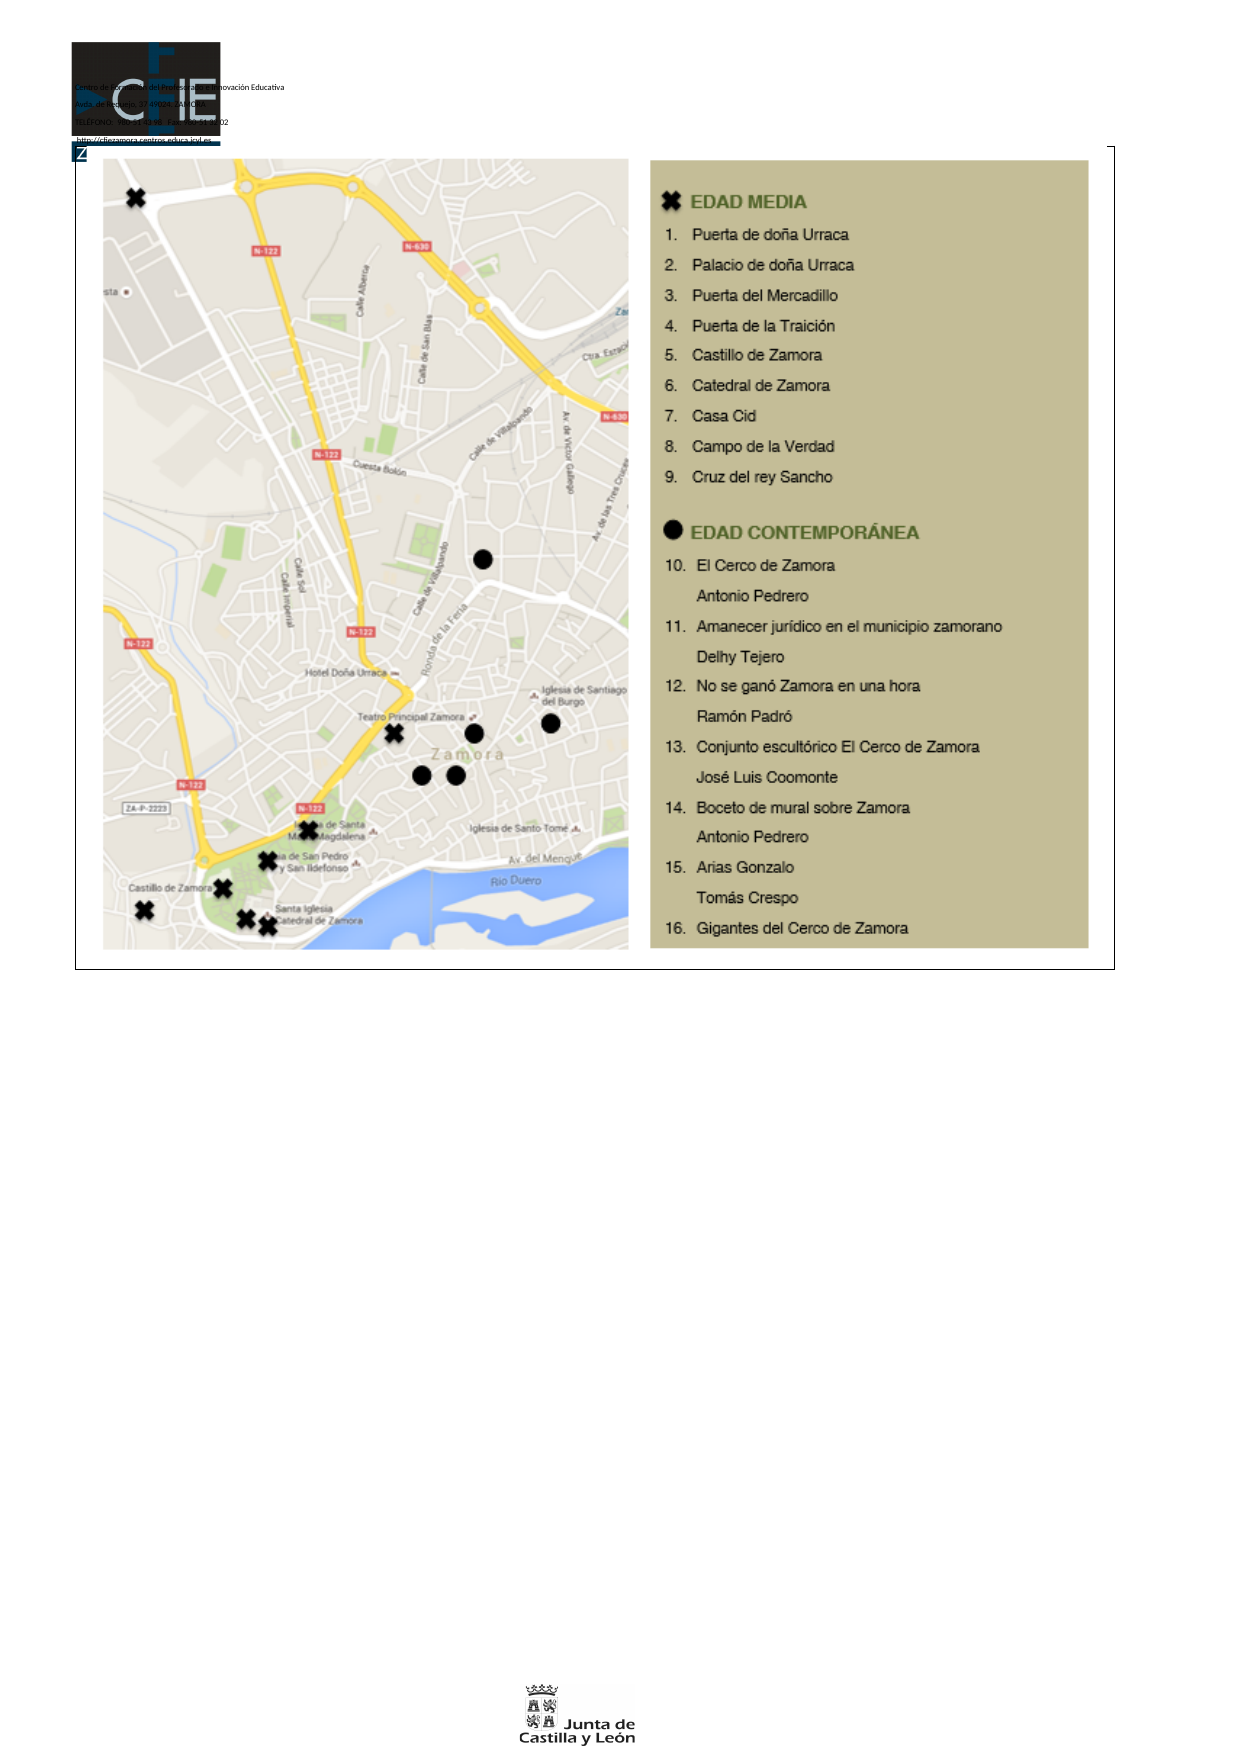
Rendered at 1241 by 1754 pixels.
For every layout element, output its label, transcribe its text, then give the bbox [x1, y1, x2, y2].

picture [86, 146, 1107, 968]
picture [71, 42, 221, 142]
picture [519, 1684, 635, 1746]
